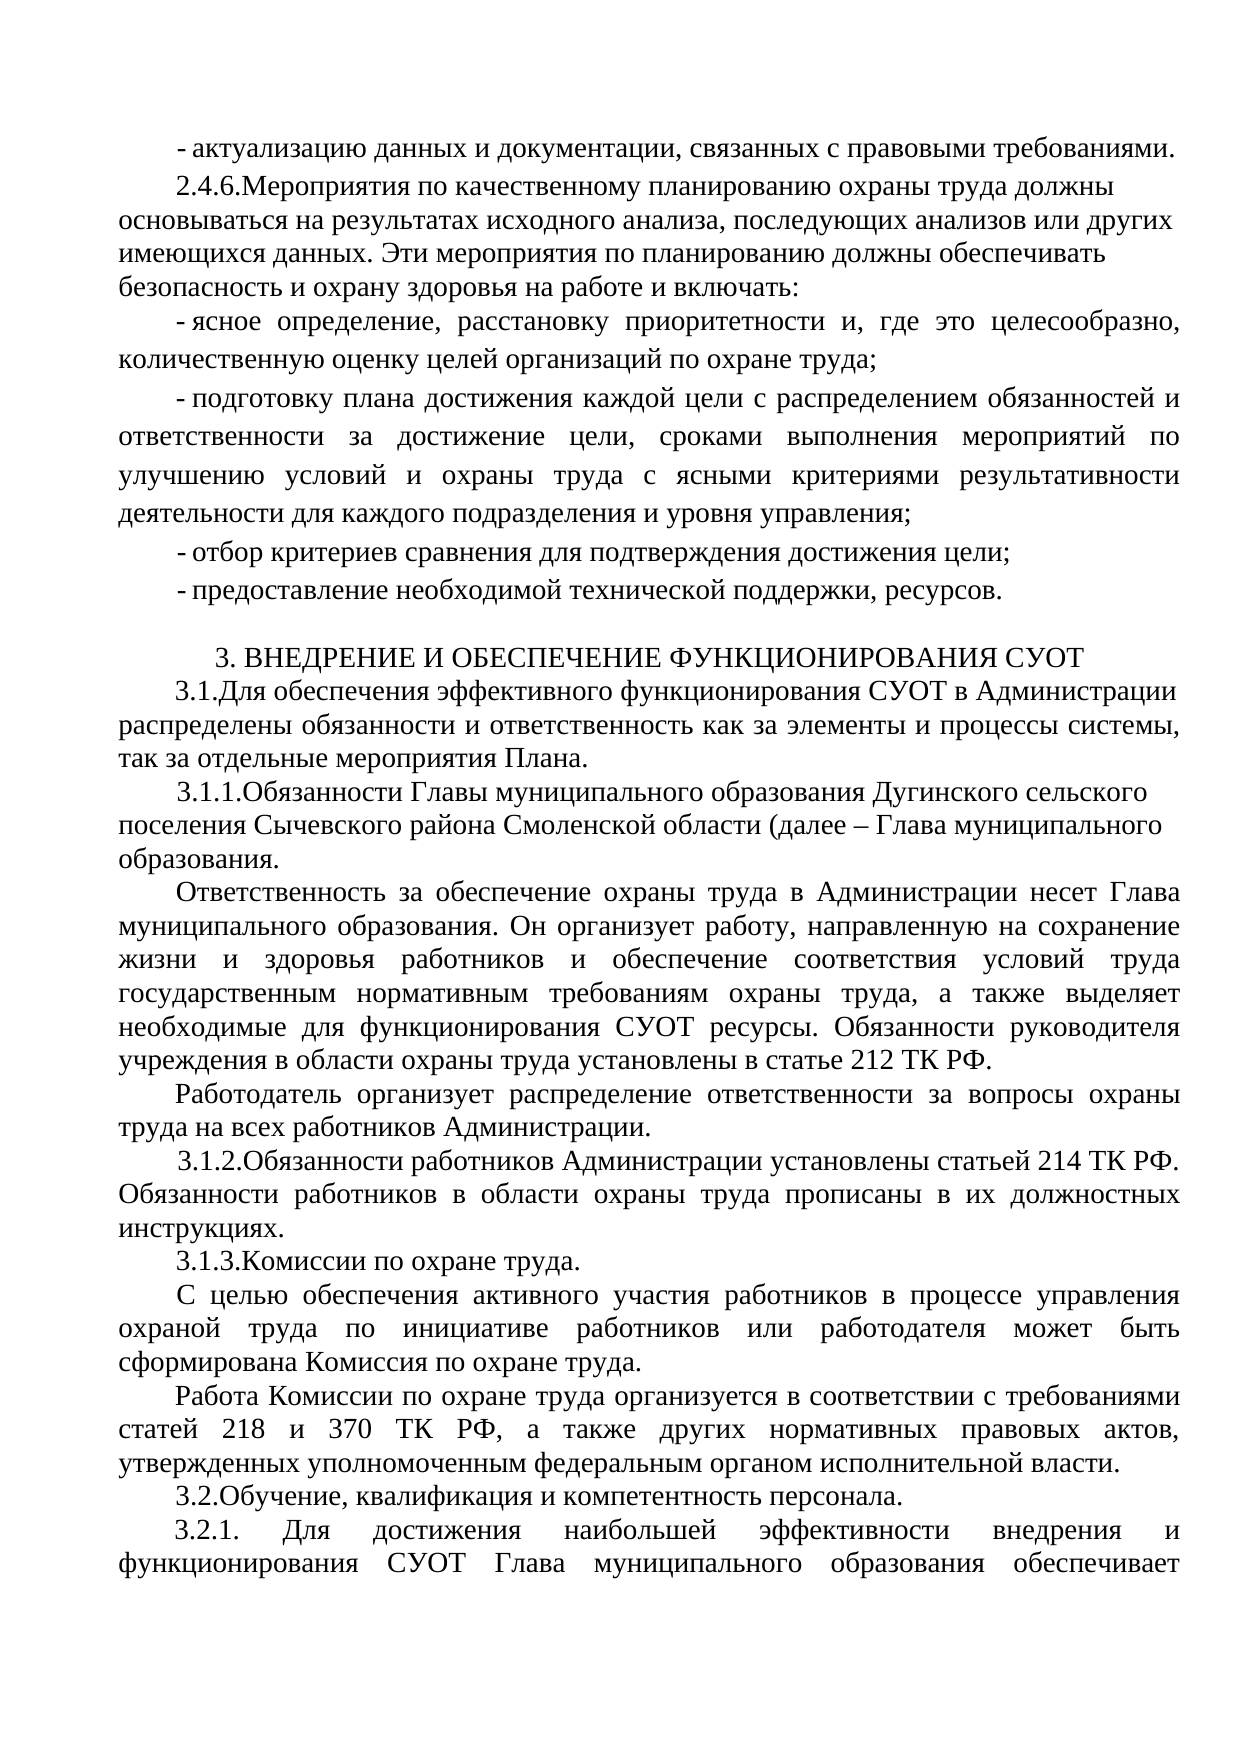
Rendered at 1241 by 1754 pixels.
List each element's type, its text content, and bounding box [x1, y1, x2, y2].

list предоставление необходимой технической поддержки, ресурсов. [177, 572, 1181, 606]
text Работа Комиссии по охране труда организуется в соответствии с требованиями статей 218 и 370 ТК РФ, а также других нормативных правовых актов, утвержденных уполномоченным федеральным органом исполнительной власти. [118, 1378, 1181, 1478]
text 3.1.2.Обязанности работников Администрации установлены статьей 214 ТК РФ. Обязанности работников в области охраны труда прописаны в их должностных инструкциях. [118, 1143, 1181, 1243]
list подготовку плана достижения каждой цели с распределением обязанностей и ответственности за достижение цели, сроками выполнения мероприятий по улучшению условий и охраны труда с ясными критериями результативности деятельности для каждого подразделения и уровня управления; [118, 380, 1181, 529]
text 3.2.Обучение, квалификация и компетентность персонала. [175, 1478, 1181, 1512]
text 2.4.6.Мероприятия по качественному планированию охраны труда должны основываться на результатах исходного анализа, последующих анализов или других имеющихся данных. Эти мероприятия по планированию должны обеспечивать безопасность и охрану здоровья на работе и включать: [118, 168, 1181, 303]
list ясное определение, расстановку приоритетности и, где это целесообразно, количественную оценку целей организаций по охране труда; [118, 303, 1181, 375]
text С целью обеспечения активного участия работников в процессе управления охраной труда по инициативе работников или работодателя может быть сформирована Комиссия по охране труда. [118, 1277, 1181, 1378]
text 3. ВНЕДРЕНИЕ И ОБЕСПЕЧЕНИЕ ФУНКЦИОНИРОВАНИЯ СУОТ [118, 640, 1181, 673]
text 3.1.1.Обязанности Главы муниципального образования Дугинского сельского поселения Сычевского района Смоленской области (далее – Глава муниципального образования. [118, 774, 1181, 874]
text 3.1.3.Комиссии по охране труда. [176, 1243, 1181, 1277]
text Работодатель организует распределение ответственности за вопросы охраны труда на всех работников Администрации. [118, 1076, 1181, 1143]
text 3.1.Для обеспечения эффективного функционирования СУОТ в Администрации распределены обязанности и ответственность как за элементы и процессы системы, так за отдельные мероприятия Плана. [118, 673, 1181, 774]
list отбор критериев сравнения для подтверждения достижения цели; [177, 534, 1181, 567]
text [118, 1512, 1181, 1579]
list актуализацию данных и документации, связанных с правовыми требованиями. [177, 130, 1181, 163]
text Ответственность за обеспечение охраны труда в Администрации несет Глава муниципального образования. Он организует работу, направленную на сохранение жизни и здоровья работников и обеспечение соответствия условий труда государственным нормативным требованиям охраны труда, а также выделяет необходимые для функционирования СУОТ ресурсы. Обязанности руководителя учреждения в области охраны труда установлены в статье 212 ТК РФ. [118, 874, 1181, 1076]
